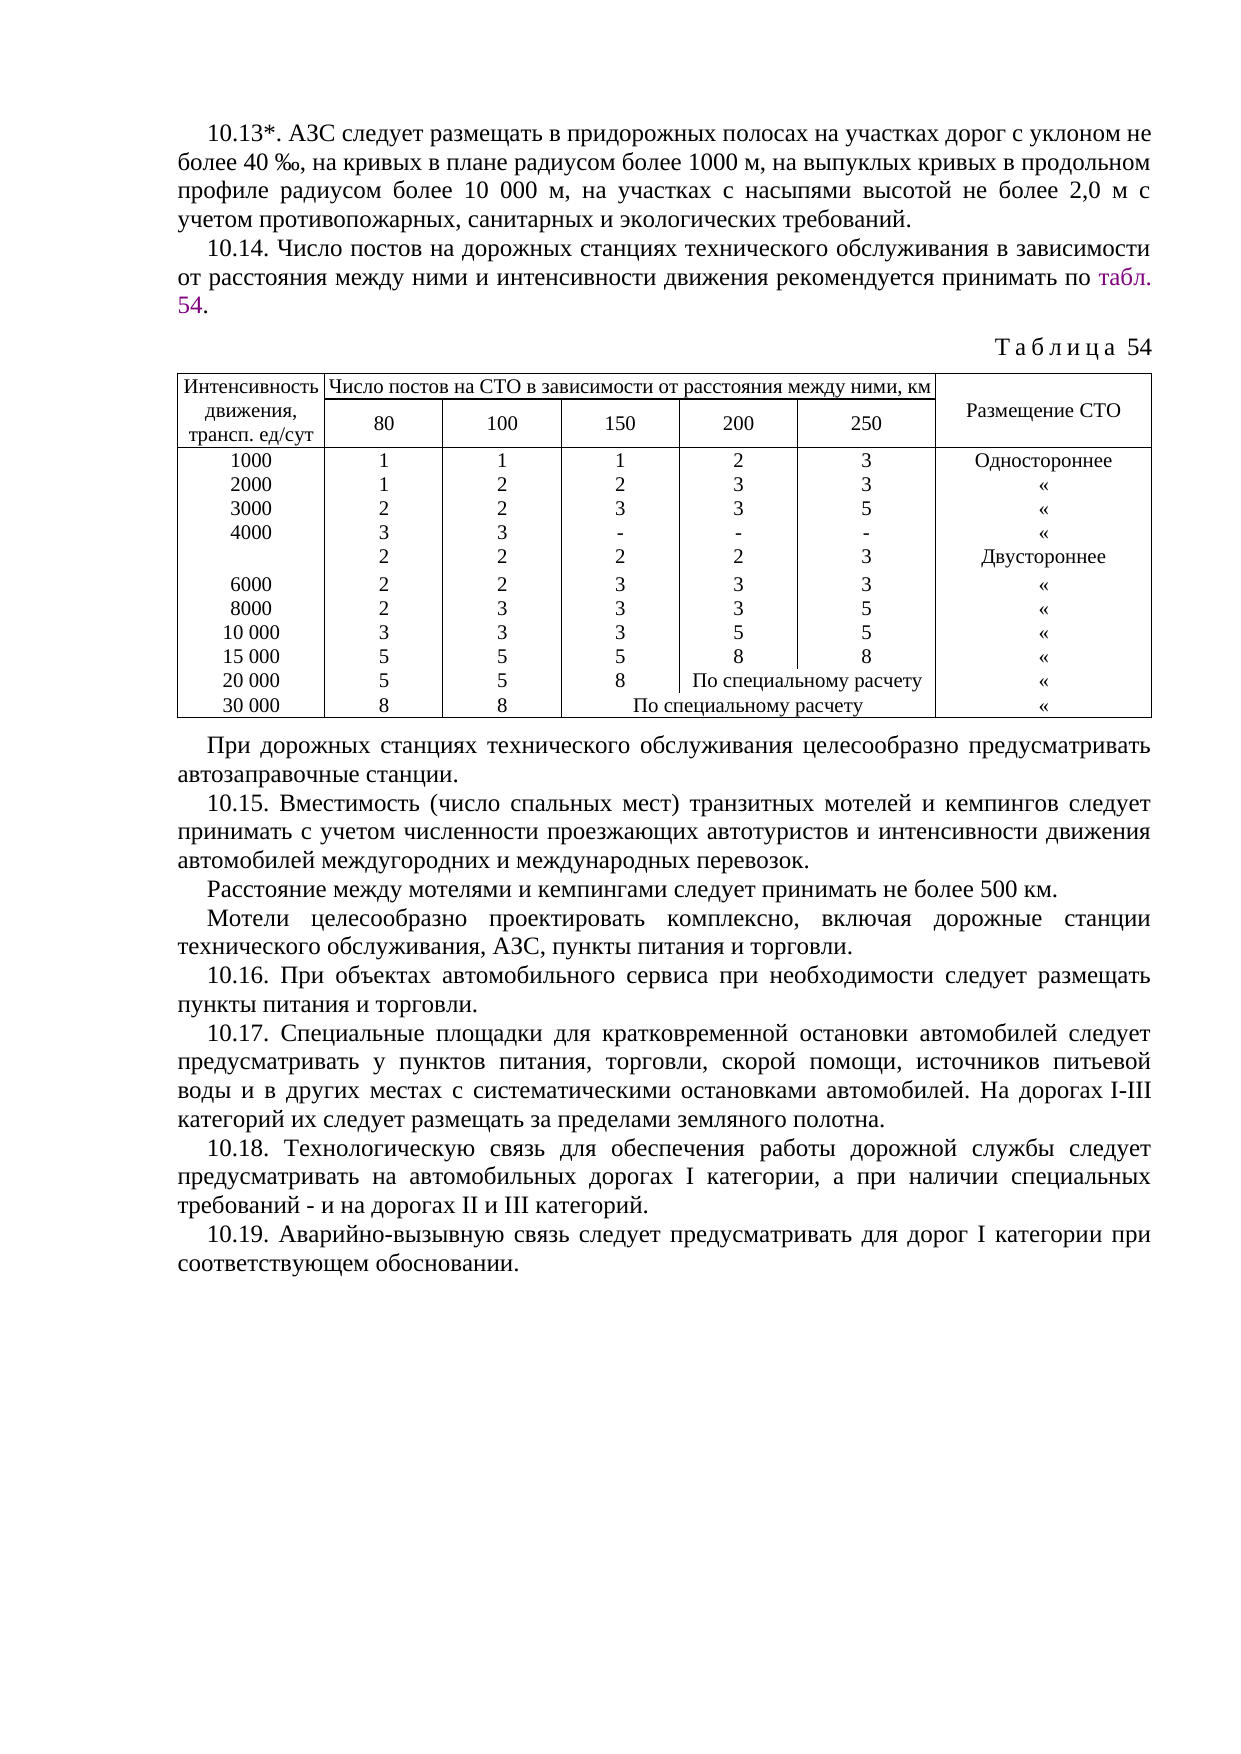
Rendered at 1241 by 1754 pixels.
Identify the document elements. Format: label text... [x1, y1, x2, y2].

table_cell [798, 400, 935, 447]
text 10.19. Аварийно-вызывную связь следует предусматривать для дорог I категории при соответствующем обосновании. [177, 1219, 1152, 1276]
text Мотели целесообразно проектировать комплексно, включая дорожные станции технического обслуживания, АЗС, пункты питания и торговли. [177, 903, 1152, 960]
text При дорожных станциях технического обслуживания целесообразно предусматривать автозаправочные станции. [177, 730, 1152, 788]
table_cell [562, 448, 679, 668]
text 10.16. При объектах автомобильного сервиса при необходимости следует размещать пункты питания и торговли. [177, 960, 1152, 1018]
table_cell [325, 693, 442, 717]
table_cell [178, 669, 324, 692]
text 10.15. Вместимость (число спальных мест) транзитных мотелей и кемпингов следует принимать с учетом численности проезжающих автотуристов и интенсивности движения автомобилей междугородних и международных перевозок. [177, 788, 1152, 874]
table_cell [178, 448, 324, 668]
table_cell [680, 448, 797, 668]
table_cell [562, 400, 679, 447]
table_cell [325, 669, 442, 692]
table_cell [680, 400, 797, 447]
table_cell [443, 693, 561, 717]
text 10.18. Технологическую связь для обеспечения работы дорожной службы следует предусматривать на автомобильных дорогах I категории, а при наличии специальных требований - и на дорогах II и III категорий. [177, 1133, 1152, 1219]
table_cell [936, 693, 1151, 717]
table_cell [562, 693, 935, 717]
text 10.14. Число постов на дорожных станциях технического обслуживания в зависимости от расстояния между ними и интенсивности движения рекомендуется принимать по табл. 54. [177, 233, 1152, 319]
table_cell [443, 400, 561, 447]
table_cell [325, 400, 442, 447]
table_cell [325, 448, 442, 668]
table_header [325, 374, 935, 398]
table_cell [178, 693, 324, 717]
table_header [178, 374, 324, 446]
text 10.13*. АЗС следует размещать в придорожных полосах на участках дорог с уклоном не более 40 ‰, на кривых в плане радиусом более 1000 м, на выпуклых кривых в продольном профиле радиусом более 10 000 м, на участках с насыпями высотой не более 2,0 м с учетом противопожарных, санитарных и экологических требований. [177, 118, 1152, 233]
text Таблица 54 [177, 332, 1152, 361]
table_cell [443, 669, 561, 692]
text 10.17. Специальные площадки для кратковременной остановки автомобилей следует предусматривать у пунктов питания, торговли, скорой помощи, источников питьевой воды и в других местах с систематическими остановками автомобилей. На дорогах I-III категорий их следует размещать за пределами земляного полотна. [177, 1018, 1152, 1133]
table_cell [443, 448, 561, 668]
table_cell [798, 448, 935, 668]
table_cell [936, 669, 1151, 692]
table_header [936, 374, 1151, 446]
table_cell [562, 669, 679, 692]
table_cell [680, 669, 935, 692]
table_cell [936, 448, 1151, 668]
text Расстояние между мотелями и кемпингами следует принимать не более 500 км. [177, 874, 1152, 903]
